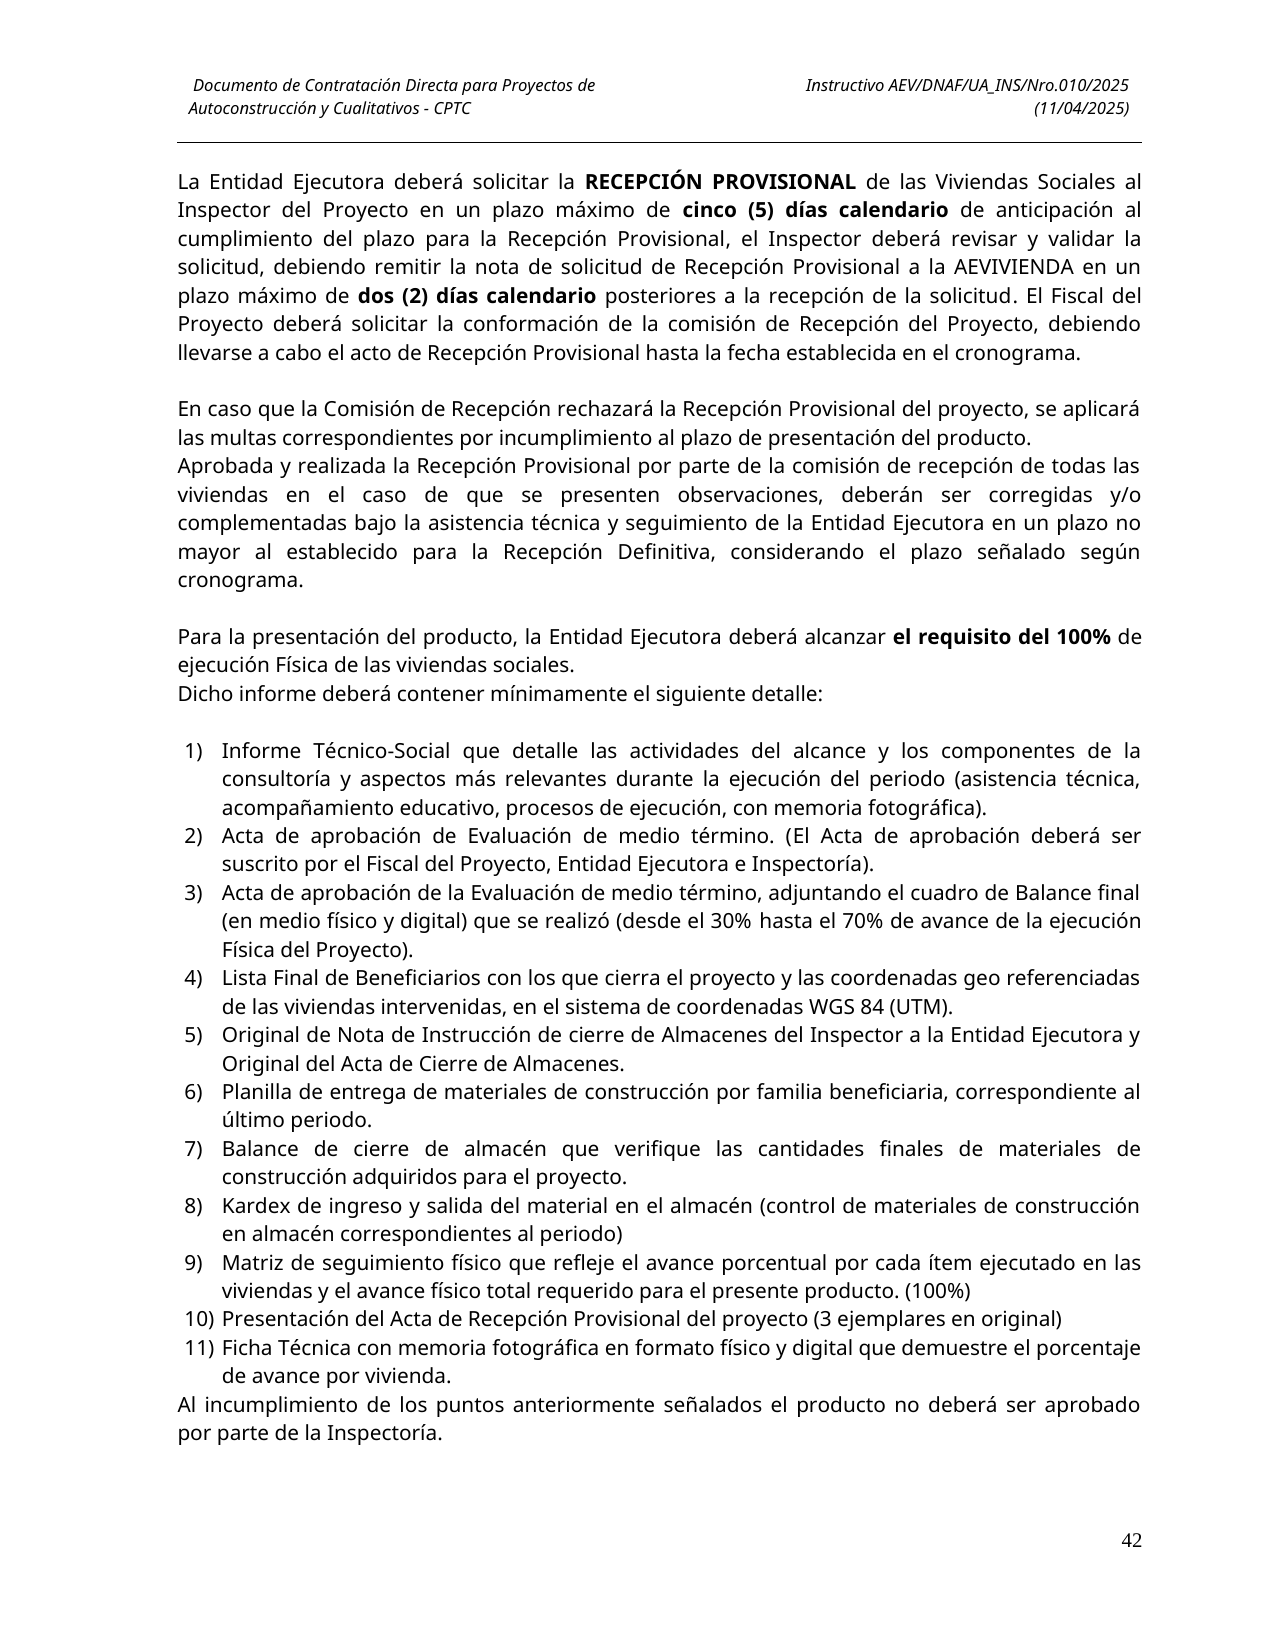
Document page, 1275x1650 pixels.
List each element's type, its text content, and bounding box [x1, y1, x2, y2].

list Acta de aprobación de Evaluación de medio término. (El Acta de aprobación deberá ser suscrito por el Fiscal del Proyecto, Entidad Ejecutora e Inspectoría). [184, 821, 1142, 878]
list Presentación del Acta de Recepción Provisional del proyecto (3 ejemplares en original) [184, 1304, 1142, 1333]
text Aprobada y realizada la Recepción Provisional por parte de la comisión de recepción de todas las viviendas en el caso de que se presenten observaciones, deberán ser corregidas y/o complementadas bajo la asistencia técnica y seguimiento de la Entidad Ejecutora en un plazo no mayor al establecido para la Recepción Definitiva, considerando el plazo señalado según cronograma. [177, 451, 1142, 594]
text Al incumplimiento de los puntos anteriormente señalados el producto no deberá ser aprobado por parte de la Inspectoría. [177, 1390, 1142, 1447]
list Informe Técnico-Social que detalle las actividades del alcance y los componentes de la consultoría y aspectos más relevantes durante la ejecución del periodo (asistencia técnica, acompañamiento educativo, procesos de ejecución, con memoria fotográfica). [184, 736, 1142, 821]
text Dicho informe deberá contener mínimamente el siguiente detalle: [177, 679, 1142, 707]
list Lista Final de Beneficiarios con los que cierra el proyecto y las coordenadas geo referenciadas de las viviendas intervenidas, en el sistema de coordenadas WGS 84 (UTM). [184, 963, 1142, 1020]
text La Entidad Ejecutora deberá solicitar la RECEPCIÓN PROVISIONAL de las Viviendas Sociales al Inspector del Proyecto en un plazo máximo de cinco (5) días calendario de anticipación al cumplimiento del plazo para la Recepción Provisional, el Inspector deberá revisar y validar la solicitud, debiendo remitir la nota de solicitud de Recepción Provisional a la AEVIVIENDA en un plazo máximo de dos (2) días calendario posteriores a la recepción de la solicitud. El Fiscal del Proyecto deberá solicitar la conformación de la comisión de Recepción del Proyecto, debiendo llevarse a cabo el acto de Recepción Provisional hasta la fecha establecida en el cronograma. [177, 167, 1142, 366]
list Original de Nota de Instrucción de cierre de Almacenes del Inspector a la Entidad Ejecutora y Original del Acta de Cierre de Almacenes. [184, 1020, 1142, 1077]
list Ficha Técnica con memoria fotográfica en formato físico y digital que demuestre el porcentaje de avance por vivienda. [184, 1333, 1142, 1390]
list Planilla de entrega de materiales de construcción por familia beneficiaria, correspondiente al último periodo. [184, 1077, 1142, 1134]
list Kardex de ingreso y salida del material en el almacén (control de materiales de construcción en almacén correspondientes al periodo) [184, 1191, 1142, 1248]
list Matriz de seguimiento físico que refleje el avance porcentual por cada ítem ejecutado en las viviendas y el avance físico total requerido para el presente producto. (100%) [184, 1248, 1142, 1304]
list Balance de cierre de almacén que verifique las cantidades finales de materiales de construcción adquiridos para el proyecto. [184, 1134, 1142, 1191]
text Para la presentación del producto, la Entidad Ejecutora deberá alcanzar el requisito del 100% de ejecución Física de las viviendas sociales. [177, 622, 1142, 679]
list Acta de aprobación de la Evaluación de medio término, adjuntando el cuadro de Balance final (en medio físico y digital) que se realizó (desde el 30% hasta el 70% de avance de la ejecución Física del Proyecto). [184, 878, 1142, 963]
text En caso que la Comisión de Recepción rechazará la Recepción Provisional del proyecto, se aplicará las multas correspondientes por incumplimiento al plazo de presentación del producto. [177, 394, 1142, 451]
